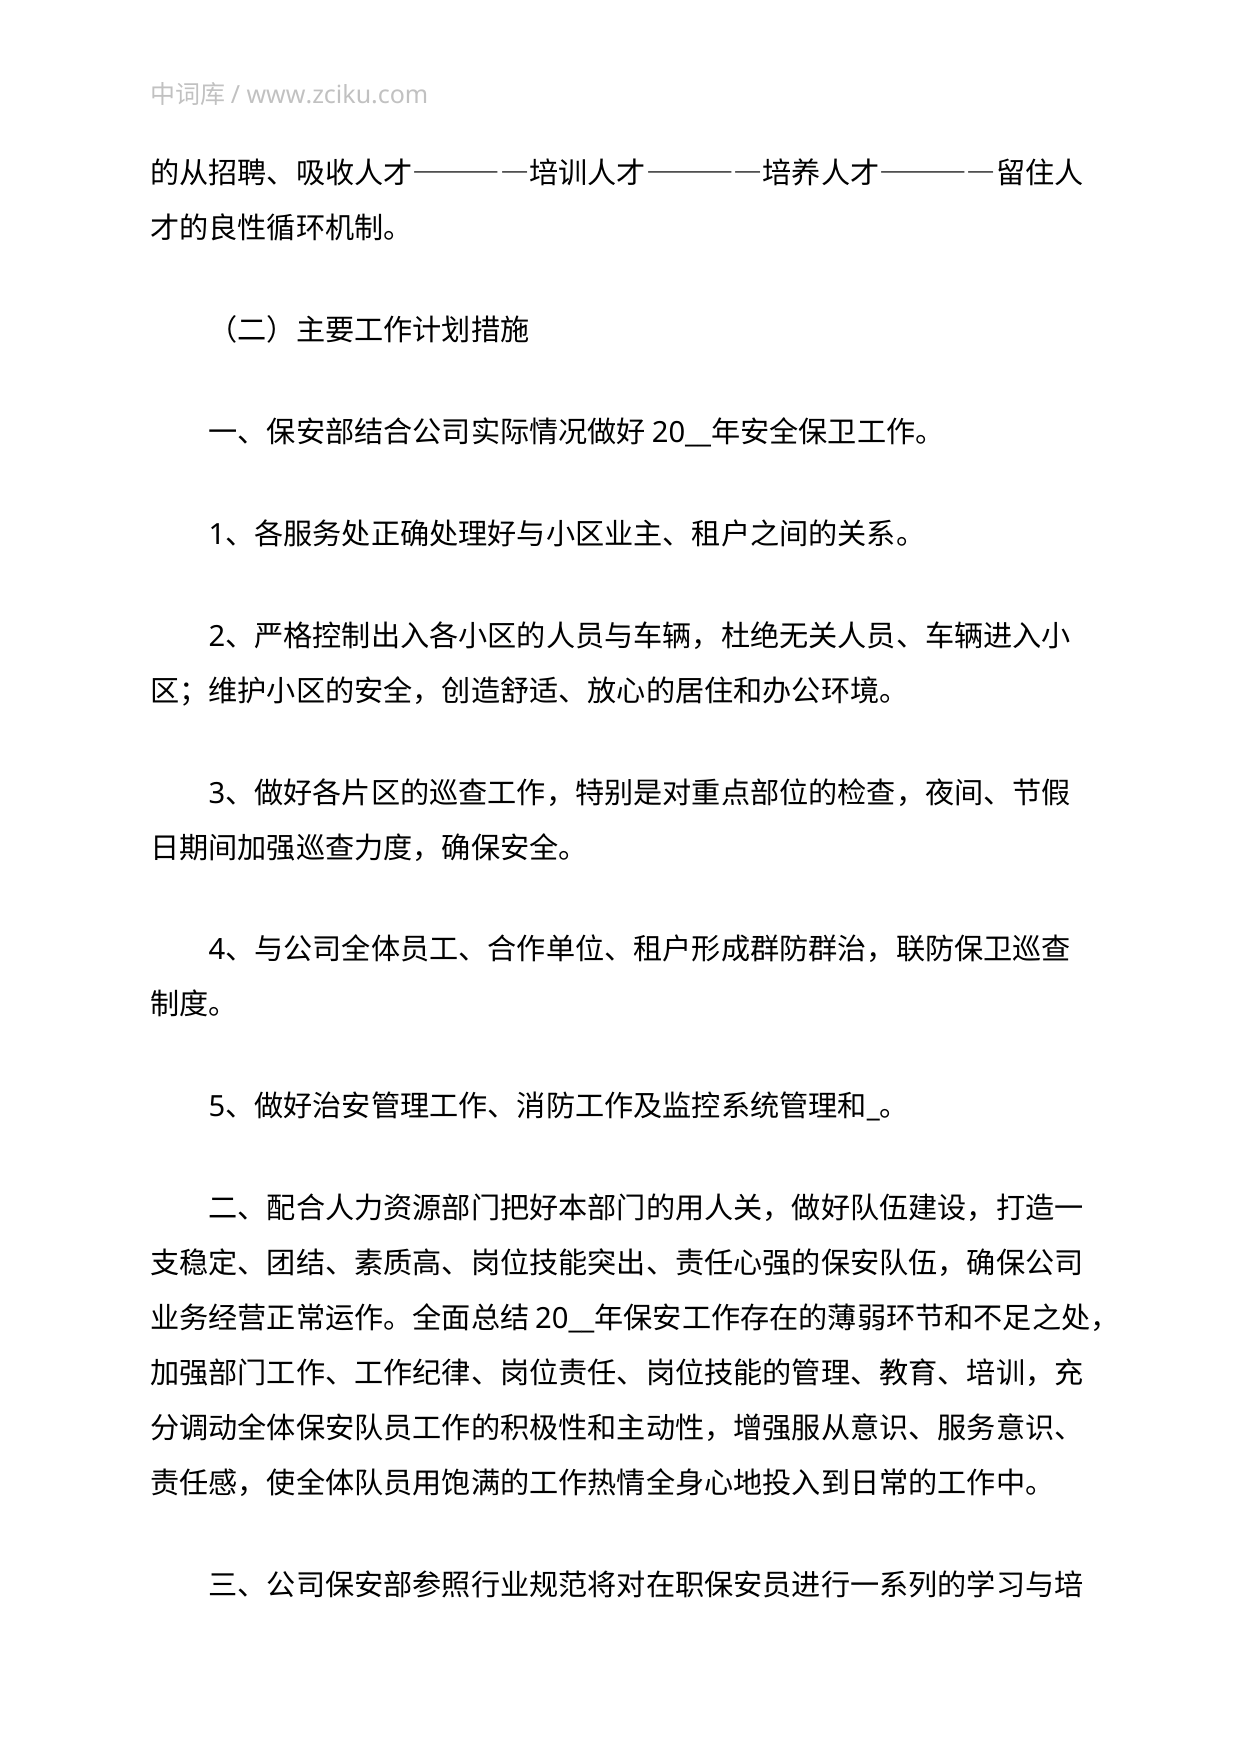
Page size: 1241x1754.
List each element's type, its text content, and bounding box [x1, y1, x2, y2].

text 2、严格控制出入各小区的人员与车辆，杜绝无关人员、车辆进入小区；维护小区的安全，创造舒适、放心的居住和办公环境。 [150, 612, 1090, 710]
text 二、配合人力资源部门把好本部门的用人关，做好队伍建设，打造一支稳定、团结、素质高、岗位技能突出、责任心强的保安队伍，确保公司业务经营正常运作。全面总结20__年保安工作存在的薄弱环节和不足之处，加强部门工作、工作纪律、岗位责任、岗位技能的管理、教育、培训，充分调动全体保安队员工作的积极性和主动性，增强服从意识、服务意识、责任感，使全体队员用饱满的工作热情全身心地投入到日常的工作中。 [150, 1185, 1090, 1502]
text （二）主要工作计划措施 [150, 307, 1090, 349]
text 5、做好治安管理工作、消防工作及监控系统管理和_。 [150, 1083, 1090, 1125]
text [150, 1561, 1090, 1603]
text 3、做好各片区的巡查工作，特别是对重点部位的检查，夜间、节假日期间加强巡查力度，确保安全。 [150, 769, 1090, 866]
text 一、保安部结合公司实际情况做好20__年安全保卫工作。 [150, 408, 1090, 451]
text 4、与公司全体员工、合作单位、租户形成群防群治，联防保卫巡查制度。 [150, 926, 1090, 1023]
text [150, 150, 1090, 247]
text 1、各服务处正确处理好与小区业主、租户之间的关系。 [150, 510, 1090, 553]
